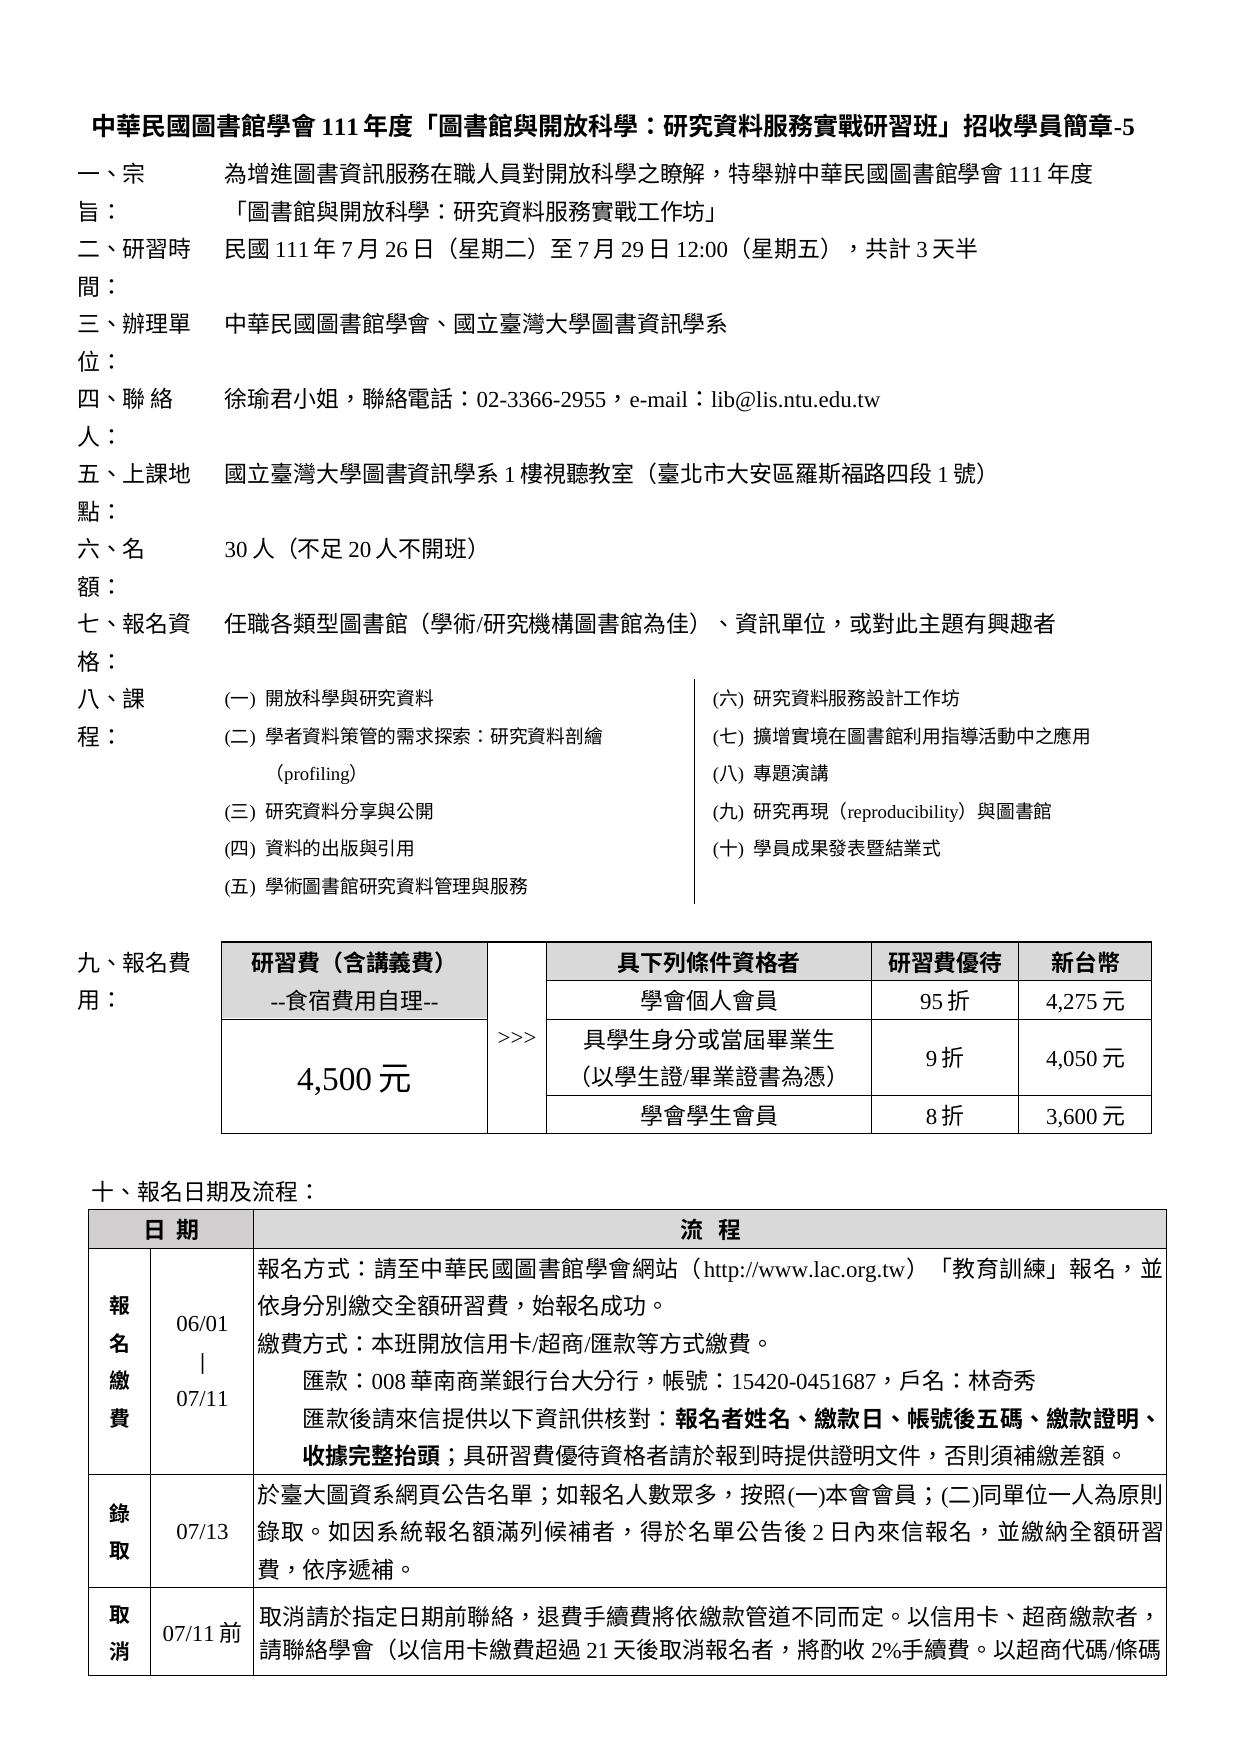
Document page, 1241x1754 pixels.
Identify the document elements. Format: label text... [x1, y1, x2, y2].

table_cell 取 消 [89, 1588, 150, 1675]
table_cell 學會學生會員 [547, 1096, 871, 1133]
table_cell 9折 [872, 1020, 1018, 1094]
table_cell 流 程 [254, 1210, 1166, 1248]
table_cell 4,275元 [1019, 981, 1151, 1018]
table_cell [254, 1588, 1166, 1675]
table_cell 3,600元 [1019, 1096, 1151, 1133]
table_cell 為增進圖書資訊服務在職人員對開放科學之瞭解，特舉辦中華民國圖書館學會111年度 「圖書館與開放科學：研究資料服務實戰工作坊」 [221, 154, 1152, 229]
table_cell 日 期 [89, 1210, 253, 1248]
table_cell 一、宗 旨： [74, 154, 221, 229]
table_cell 六、名 額： [74, 529, 221, 604]
table_cell 二、研習時間： [74, 229, 221, 304]
table_cell 具學生身分或當屆畢業生 （以學生證/畢業證書為憑） [547, 1020, 871, 1094]
table_cell 於臺大圖資系網頁公告名單；如報名人數眾多，按照(一)本會會員；(二)同單位一人為原則錄取。如因系統報名額滿列候補者，得於名單公告後2日內來信報名，並繳納全額研習費，依序遞補。 [254, 1475, 1166, 1587]
table_cell 五、上課地點： [74, 454, 221, 529]
table_cell 中華民國圖書館學會、國立臺灣大學圖書資訊學系 [221, 304, 1152, 379]
table_cell 研究資料服務設計工作坊 擴增實境在圖書館利用指導活動中之應用 專題演講 研究再現（reproducibility）與圖書館 學員成果發表暨結業式 [695, 679, 1152, 904]
table_cell 4,050元 [1019, 1020, 1151, 1094]
table_cell 06/01 | 07/11 [151, 1249, 253, 1474]
table_cell 4,500元 [222, 1020, 487, 1133]
table_cell 四、聯 絡 人： [74, 379, 221, 454]
table_cell 報 名 繳 費 [89, 1249, 150, 1474]
table_cell 07/11前 [151, 1588, 253, 1675]
table_header 研習費優待 [872, 943, 1018, 980]
table_header 十、報名日期及流程： [89, 1172, 1167, 1209]
table_cell 七、報名資格： [74, 604, 221, 679]
table_cell 報名方式：請至中華民國圖書館學會網站（http://www.lac.org.tw）「教育訓練」報名，並依身分別繳交全額研習費，始報名成功。 繳費方式：本班開放信用卡/超商/匯款等方式繳費。 匯款：008華南商業銀行台大分行，帳號：15420-0451687，戶名：林奇秀 匯款後請來信提供以下資訊供核對：報名者姓名、繳款日、帳號後五碼、繳款證明、收據完整抬頭；具研習費優待資格者請於報到時提供證明文件，否則須補繳差額。 [254, 1249, 1166, 1474]
table_cell 8折 [872, 1096, 1018, 1133]
table_cell 學會個人會員 [547, 981, 871, 1018]
table_cell 民國111年7月26日（星期二）至7月29日12:00（星期五），共計3天半 [221, 229, 1152, 304]
table_cell 任職各類型圖書館（學術/研究機構圖書館為佳）、資訊單位，或對此主題有興趣者 [221, 604, 1152, 679]
table_cell 95折 [872, 981, 1018, 1018]
table_header 中華民國圖書館學會111年度「圖書館與開放科學：研究資料服務實戰研習班」招收學員簡章-5 [74, 96, 1152, 154]
table_cell 開放科學與研究資料 學者資料策管的需求探索：研究資料剖繪（profiling） 研究資料分享與公開 資料的出版與引用 學術圖書館研究資料管理與服務 [221, 679, 694, 904]
table_header 具下列條件資格者 [547, 943, 871, 980]
table_cell 八、課 程： [74, 679, 221, 904]
table_header 新台幣 [1019, 943, 1151, 980]
table_cell 國立臺灣大學圖書資訊學系1樓視聽教室（臺北市大安區羅斯福路四段1號） [221, 454, 1152, 529]
table_header 九、報名費用： [74, 941, 221, 1133]
table_cell 30人（不足20人不開班） [221, 529, 1152, 604]
table_cell 徐瑜君小姐，聯絡電話：02-3366-2955，e-mail：lib@lis.ntu.edu.tw [221, 379, 1152, 454]
table_header >>> [488, 943, 546, 1133]
table_cell 錄 取 [89, 1475, 150, 1587]
table_header 研習費（含講義費） --食宿費用自理-- [222, 943, 487, 1018]
table_cell 07/13 [151, 1475, 253, 1587]
table_cell 三、辦理單位： [74, 304, 221, 379]
